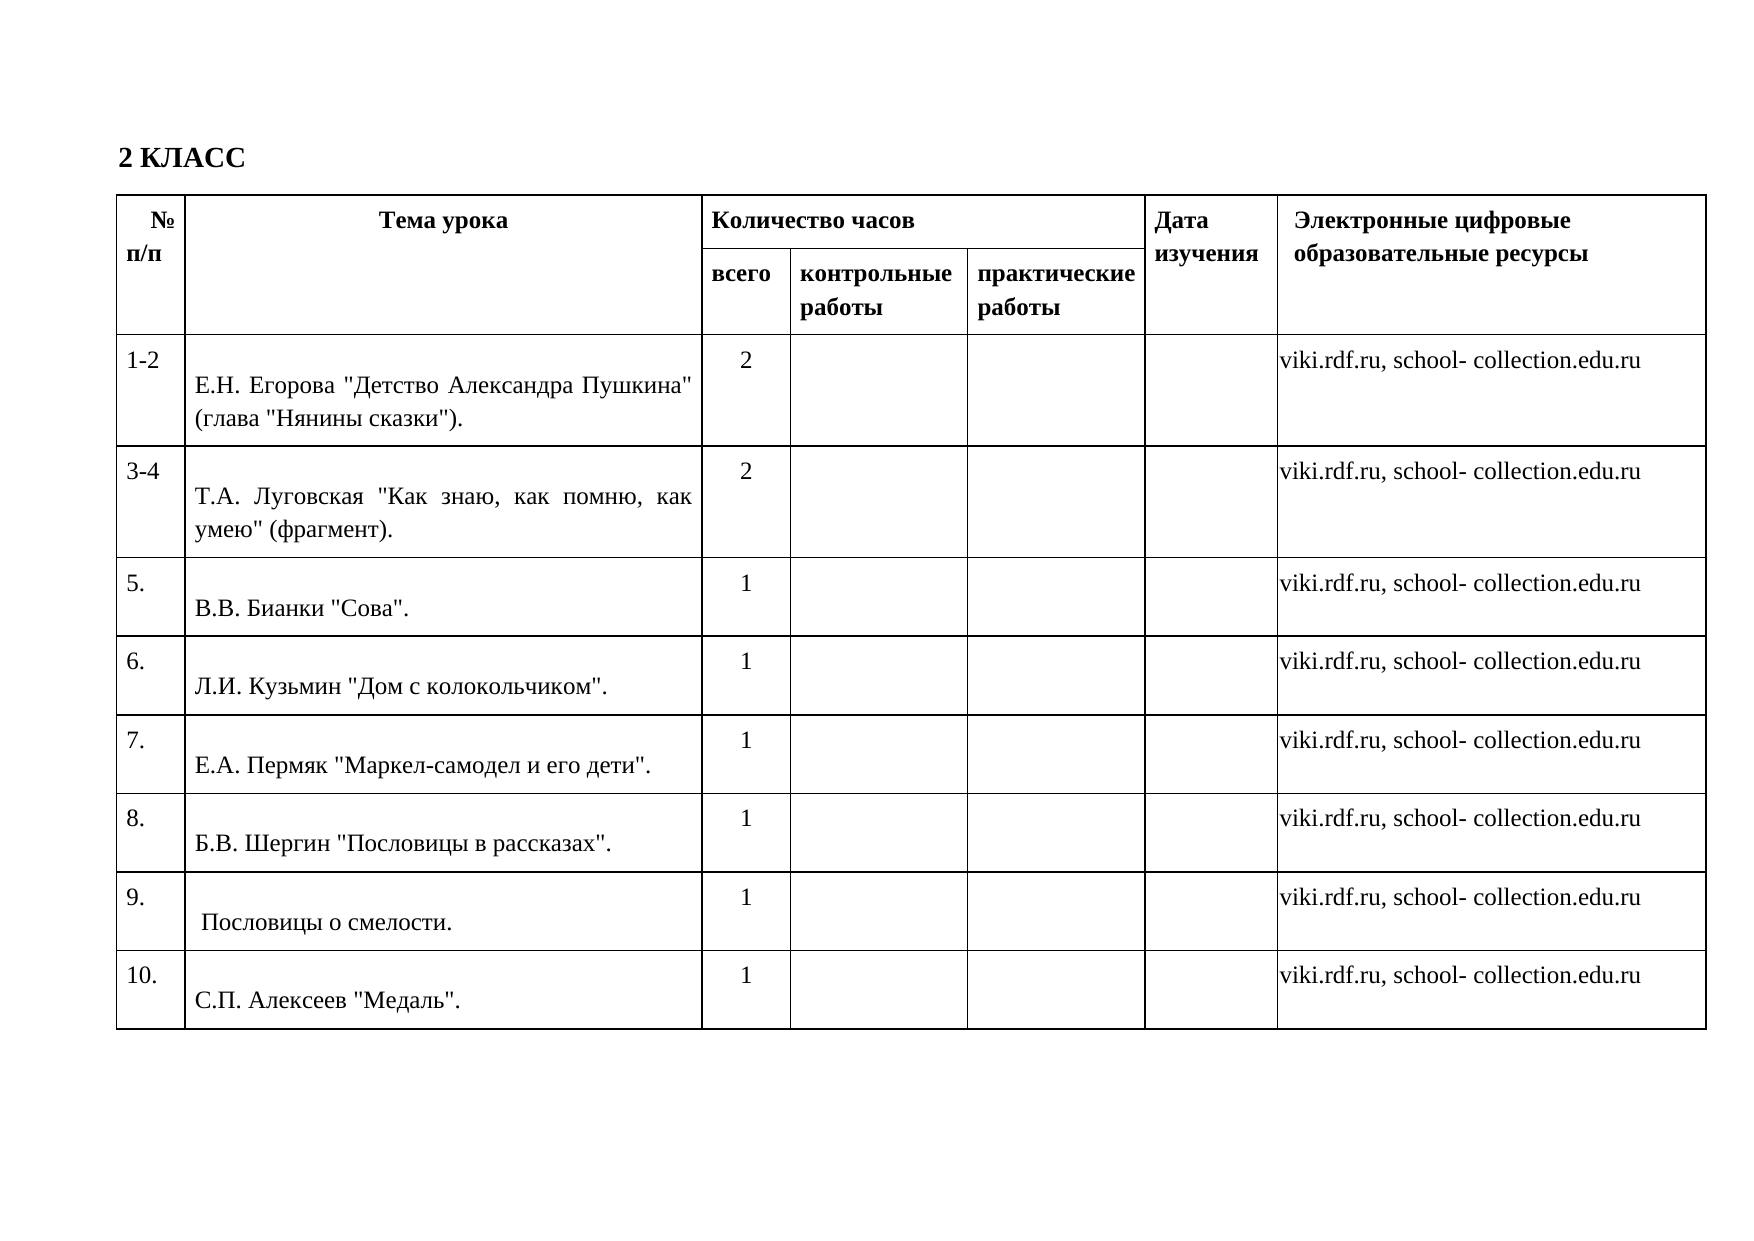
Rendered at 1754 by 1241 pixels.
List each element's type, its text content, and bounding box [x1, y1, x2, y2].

table_cell [1146, 447, 1277, 557]
table_cell [968, 873, 1144, 949]
table_cell [1146, 637, 1277, 714]
table_cell Т.А. Луговская "Как знаю, как помню, как умею" (фрагмент). [186, 447, 701, 557]
table_cell Б.В. Шергин "Пословицы в рассказах". [186, 794, 701, 871]
table_cell 3-4 [117, 447, 184, 557]
table_cell 10. [117, 951, 184, 1028]
table_cell [791, 951, 967, 1028]
table_cell [968, 558, 1144, 635]
table_cell 1 [703, 637, 790, 714]
table_cell 1 [703, 873, 790, 949]
table_cell Пословицы о смелости. [186, 873, 701, 949]
table_cell 1 [703, 716, 790, 792]
table_cell 1-2 [117, 335, 184, 445]
table_cell С.П. Алексеев "Медаль". [186, 951, 701, 1028]
table_cell В.В. Бианки "Сова". [186, 558, 701, 635]
table_header Количество часов [703, 196, 1144, 247]
table_cell viki.rdf.ru, school- collection.edu.ru [1278, 794, 1705, 871]
table_cell Е.А. Пермяк "Маркел-самодел и его дети". [186, 716, 701, 792]
table_cell viki.rdf.ru, school- collection.edu.ru [1278, 637, 1705, 714]
table_cell практические работы [968, 249, 1144, 334]
table_cell [968, 447, 1144, 557]
table_header Электронные цифровые образовательные ресурсы [1278, 196, 1705, 334]
table_cell viki.rdf.ru, school- collection.edu.ru [1278, 558, 1705, 635]
table_cell [1146, 716, 1277, 792]
table_cell контрольные работы [791, 249, 967, 334]
table_cell [968, 951, 1144, 1028]
table_cell [1146, 951, 1277, 1028]
table_cell [968, 637, 1144, 714]
table_cell [968, 794, 1144, 871]
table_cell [1278, 951, 1705, 1028]
table_cell [791, 637, 967, 714]
table_cell 1 [703, 558, 790, 635]
table_cell [791, 447, 967, 557]
table_cell viki.rdf.ru, school- collection.edu.ru [1278, 716, 1705, 792]
table_cell 9. [117, 873, 184, 949]
table_cell [791, 716, 967, 792]
table_cell 2 [703, 335, 790, 445]
table_cell viki.rdf.ru, school- collection.edu.ru [1278, 447, 1705, 557]
table_cell viki.rdf.ru, school- collection.edu.ru [1278, 873, 1705, 949]
table_cell 1 [703, 794, 790, 871]
table_cell Л.И. Кузьмин "Дом с колокольчиком". [186, 637, 701, 714]
table_cell [1146, 794, 1277, 871]
table_header Тема урока [186, 196, 701, 334]
table_header Дата изучения [1146, 196, 1277, 334]
table_cell [791, 558, 967, 635]
table_cell [1146, 558, 1277, 635]
table_cell Е.Н. Егорова "Детство Александра Пушкина" (глава "Нянины сказки"). [186, 335, 701, 445]
table_cell [791, 873, 967, 949]
table_cell всего [703, 249, 790, 334]
table_cell 6. [117, 637, 184, 714]
table_cell [1146, 873, 1277, 949]
table_cell [968, 335, 1144, 445]
table_cell 7. [117, 716, 184, 792]
table_cell [968, 716, 1144, 792]
text 2 класс [118, 140, 1636, 173]
table_cell 1 [703, 951, 790, 1028]
table_cell 2 [703, 447, 790, 557]
table_header № п/п [117, 196, 184, 334]
table_cell 5. [117, 558, 184, 635]
table_cell 8. [117, 794, 184, 871]
table_cell [791, 794, 967, 871]
table_cell [791, 335, 967, 445]
table_cell [1146, 335, 1277, 445]
table_cell viki.rdf.ru, school- collection.edu.ru [1278, 335, 1705, 445]
